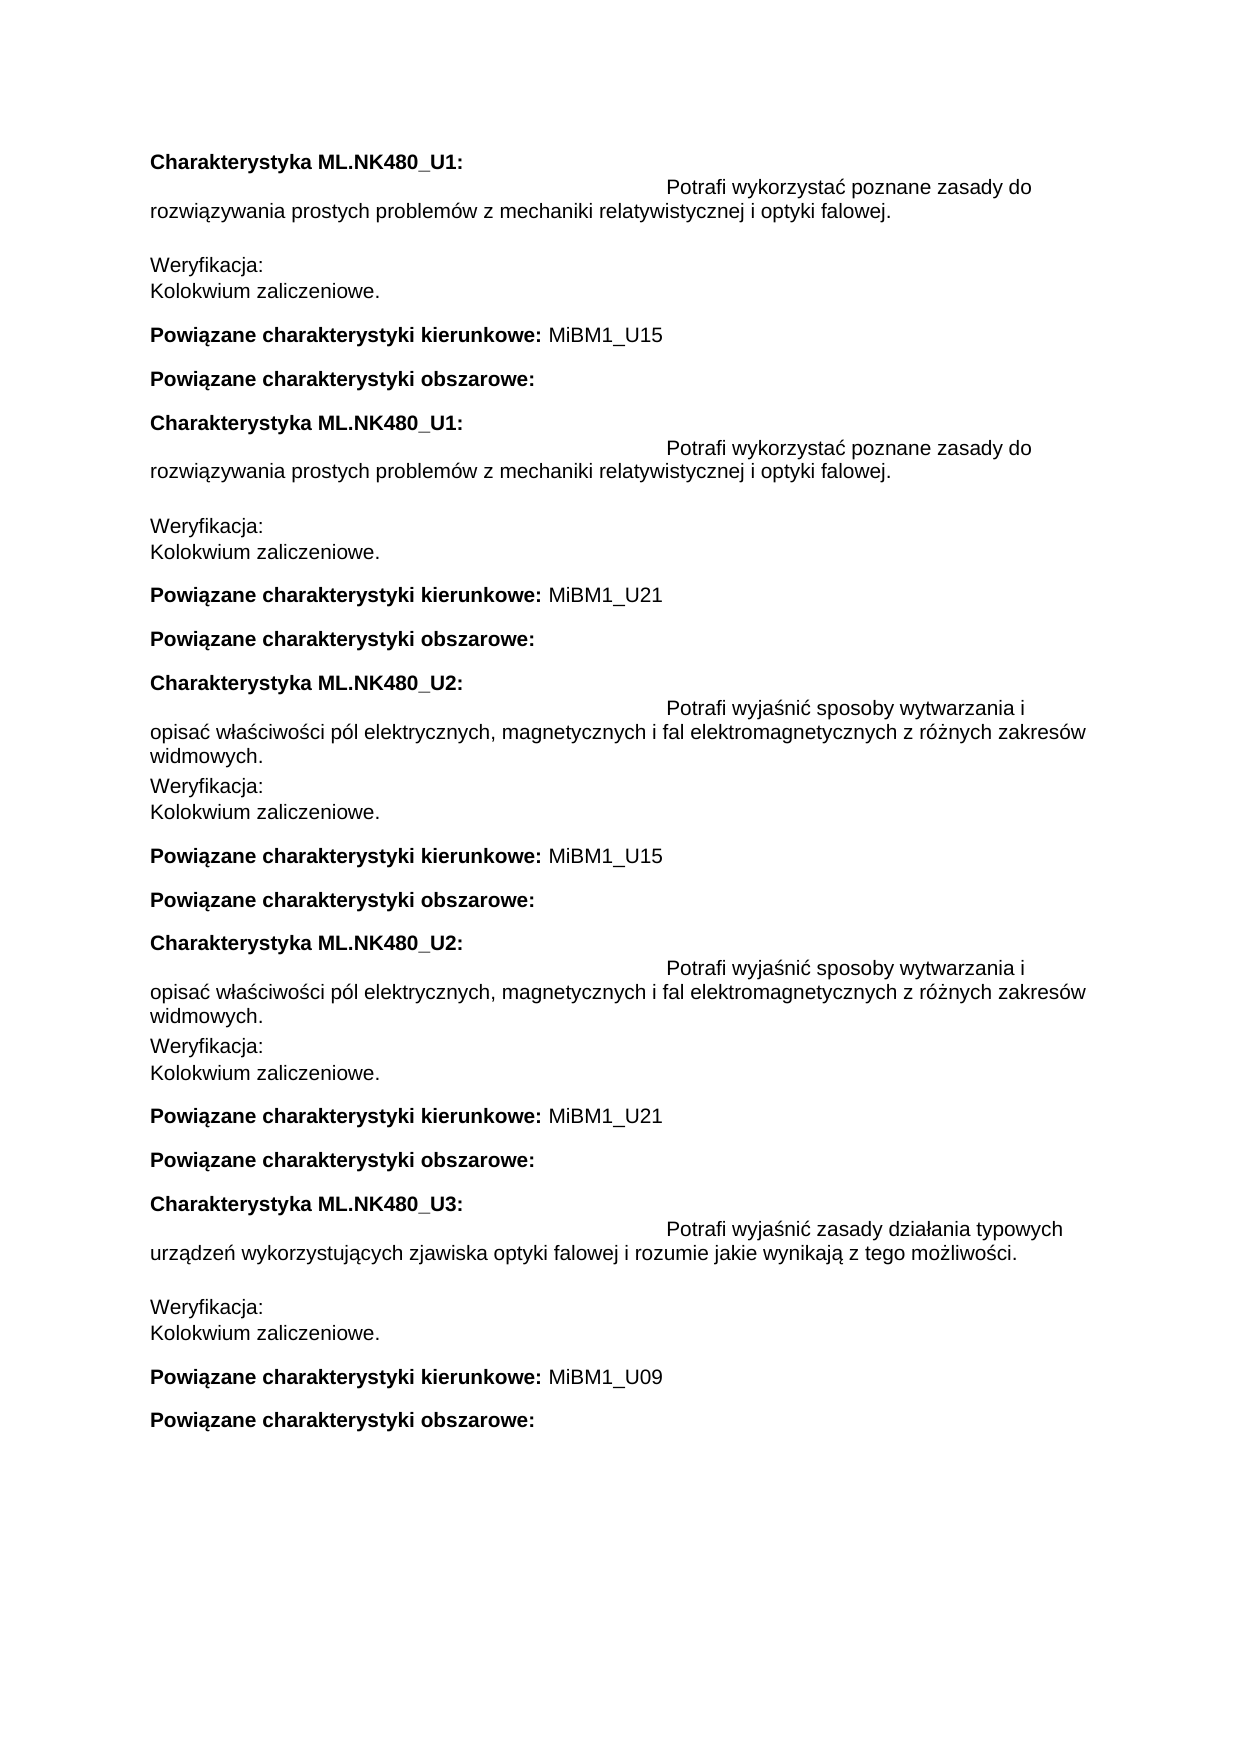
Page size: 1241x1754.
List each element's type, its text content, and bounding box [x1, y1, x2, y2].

text Powiązane charakterystyki obszarowe: [150, 627, 1090, 651]
text Powiązane charakterystyki kierunkowe: MiBM1_U21 [150, 583, 1090, 607]
text Powiązane charakterystyki kierunkowe: MiBM1_U09 [150, 1364, 1090, 1388]
text Kolokwium zaliczeniowe. [150, 539, 1090, 563]
text Potrafi wykorzystać poznane zasady do rozwiązywania prostych problemów z mechaniki relatywistycznej i optyki falowej. [150, 175, 1090, 247]
text Kolokwium zaliczeniowe. [150, 800, 1090, 824]
text Weryfikacja: [150, 774, 1090, 798]
text Powiązane charakterystyki kierunkowe: MiBM1_U15 [150, 844, 1090, 868]
text Weryfikacja: [150, 1034, 1090, 1058]
text Powiązane charakterystyki kierunkowe: MiBM1_U15 [150, 323, 1090, 347]
text Charakterystyka ML.NK480_U3: [150, 1192, 1090, 1216]
text Powiązane charakterystyki obszarowe: [150, 887, 1090, 911]
text Powiązane charakterystyki kierunkowe: MiBM1_U21 [150, 1104, 1090, 1128]
text Potrafi wykorzystać poznane zasady do rozwiązywania prostych problemów z mechaniki relatywistycznej i optyki falowej. [150, 435, 1090, 507]
text Weryfikacja: [150, 1295, 1090, 1319]
text Charakterystyka ML.NK480_U2: [150, 671, 1090, 695]
text Potrafi wyjaśnić sposoby wytwarzania i opisać właściwości pól elektrycznych, magnetycznych i fal elektromagnetycznych z różnych zakresów widmowych. [150, 956, 1090, 1028]
text Powiązane charakterystyki obszarowe: [150, 1148, 1090, 1172]
text Powiązane charakterystyki obszarowe: [150, 1408, 1090, 1432]
text Charakterystyka ML.NK480_U1: [150, 410, 1090, 434]
text Weryfikacja: [150, 513, 1090, 537]
text Powiązane charakterystyki obszarowe: [150, 367, 1090, 391]
text Potrafi wyjaśnić zasady działania typowych urządzeń wykorzystujących zjawiska optyki falowej i rozumie jakie wynikają z tego możliwości. [150, 1217, 1090, 1288]
text Charakterystyka ML.NK480_U2: [150, 931, 1090, 955]
text Weryfikacja: [150, 253, 1090, 277]
text Kolokwium zaliczeniowe. [150, 279, 1090, 303]
text Kolokwium zaliczeniowe. [150, 1060, 1090, 1084]
text Potrafi wyjaśnić sposoby wytwarzania i opisać właściwości pól elektrycznych, magnetycznych i fal elektromagnetycznych z różnych zakresów widmowych. [150, 696, 1090, 768]
text Kolokwium zaliczeniowe. [150, 1321, 1090, 1345]
text Charakterystyka ML.NK480_U1: [150, 150, 1090, 174]
